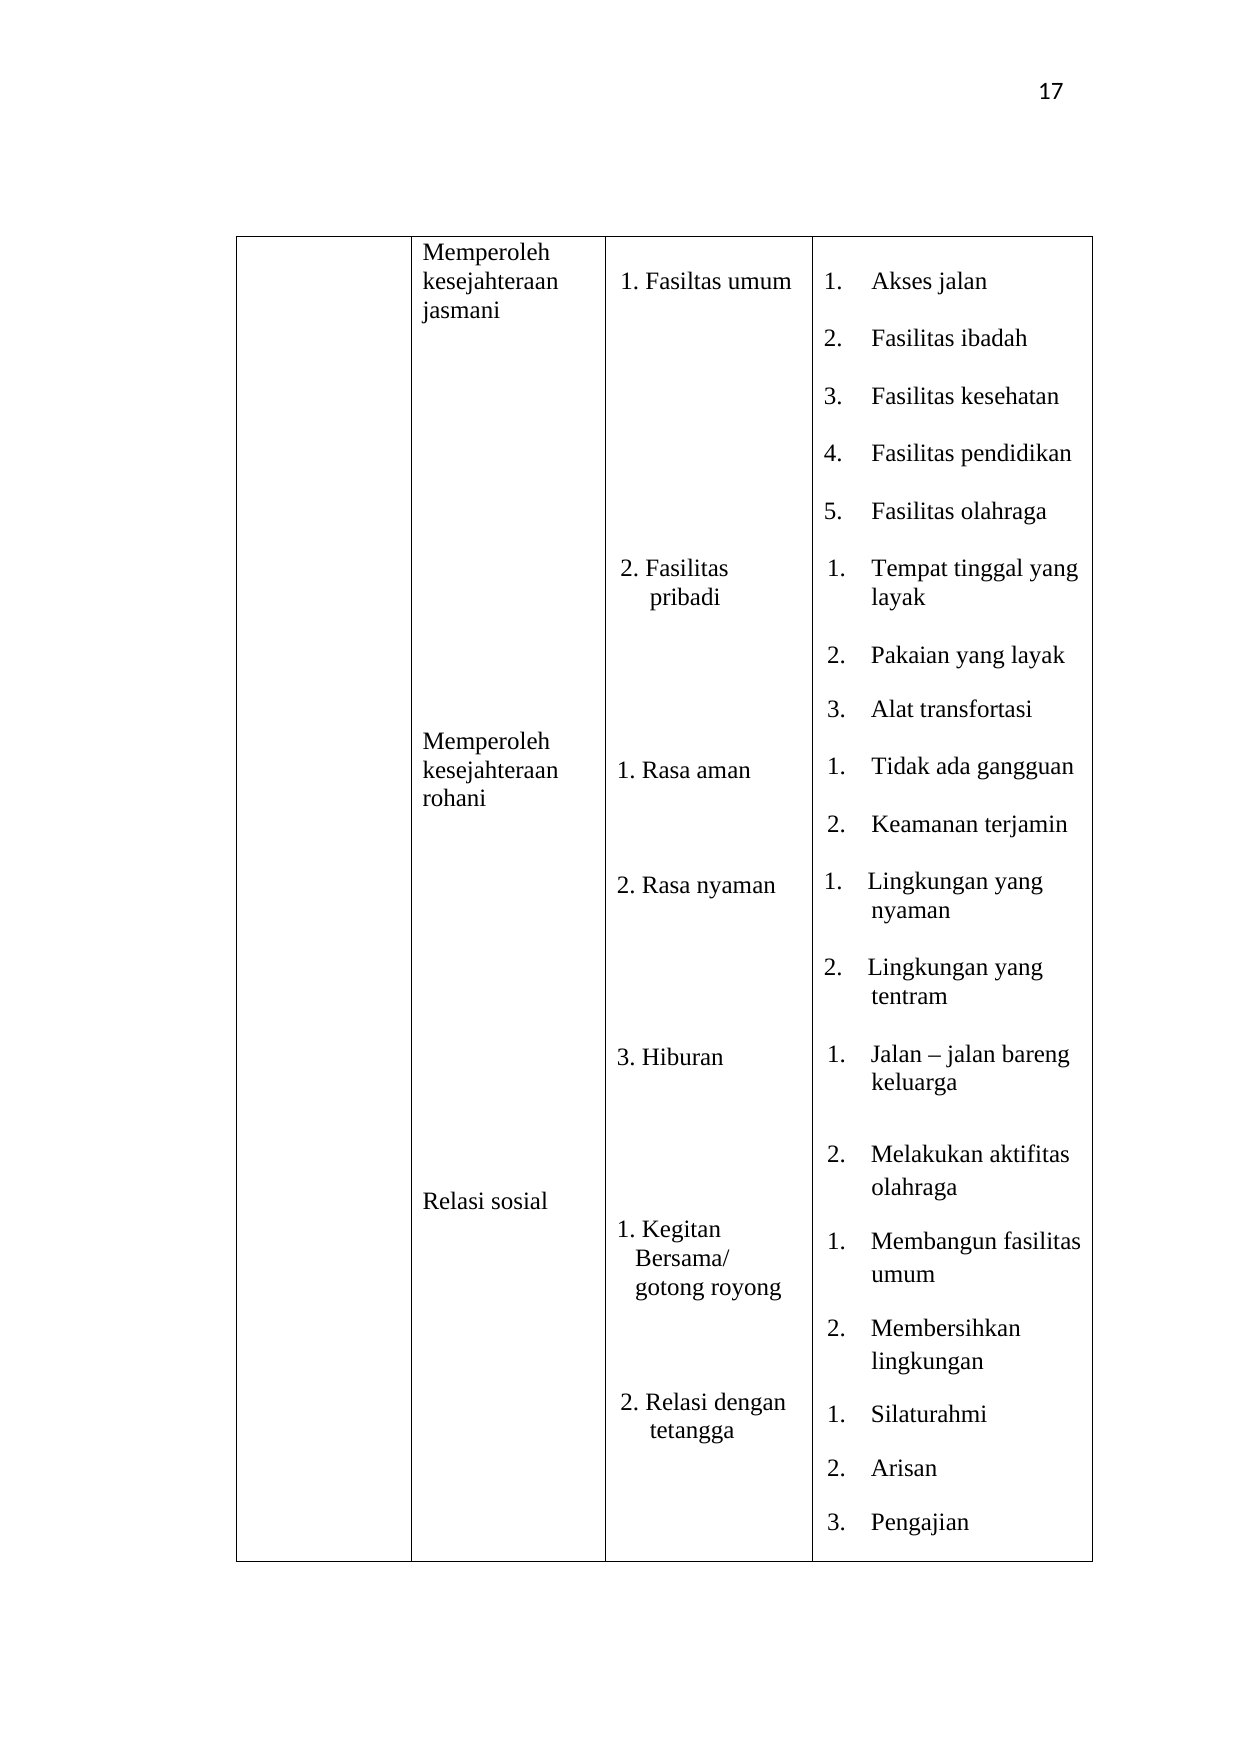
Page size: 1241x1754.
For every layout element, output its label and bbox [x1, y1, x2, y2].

table_cell [237, 237, 411, 1561]
table_cell [813, 237, 1092, 1561]
table_cell [412, 237, 605, 1561]
table_cell [606, 237, 812, 1561]
